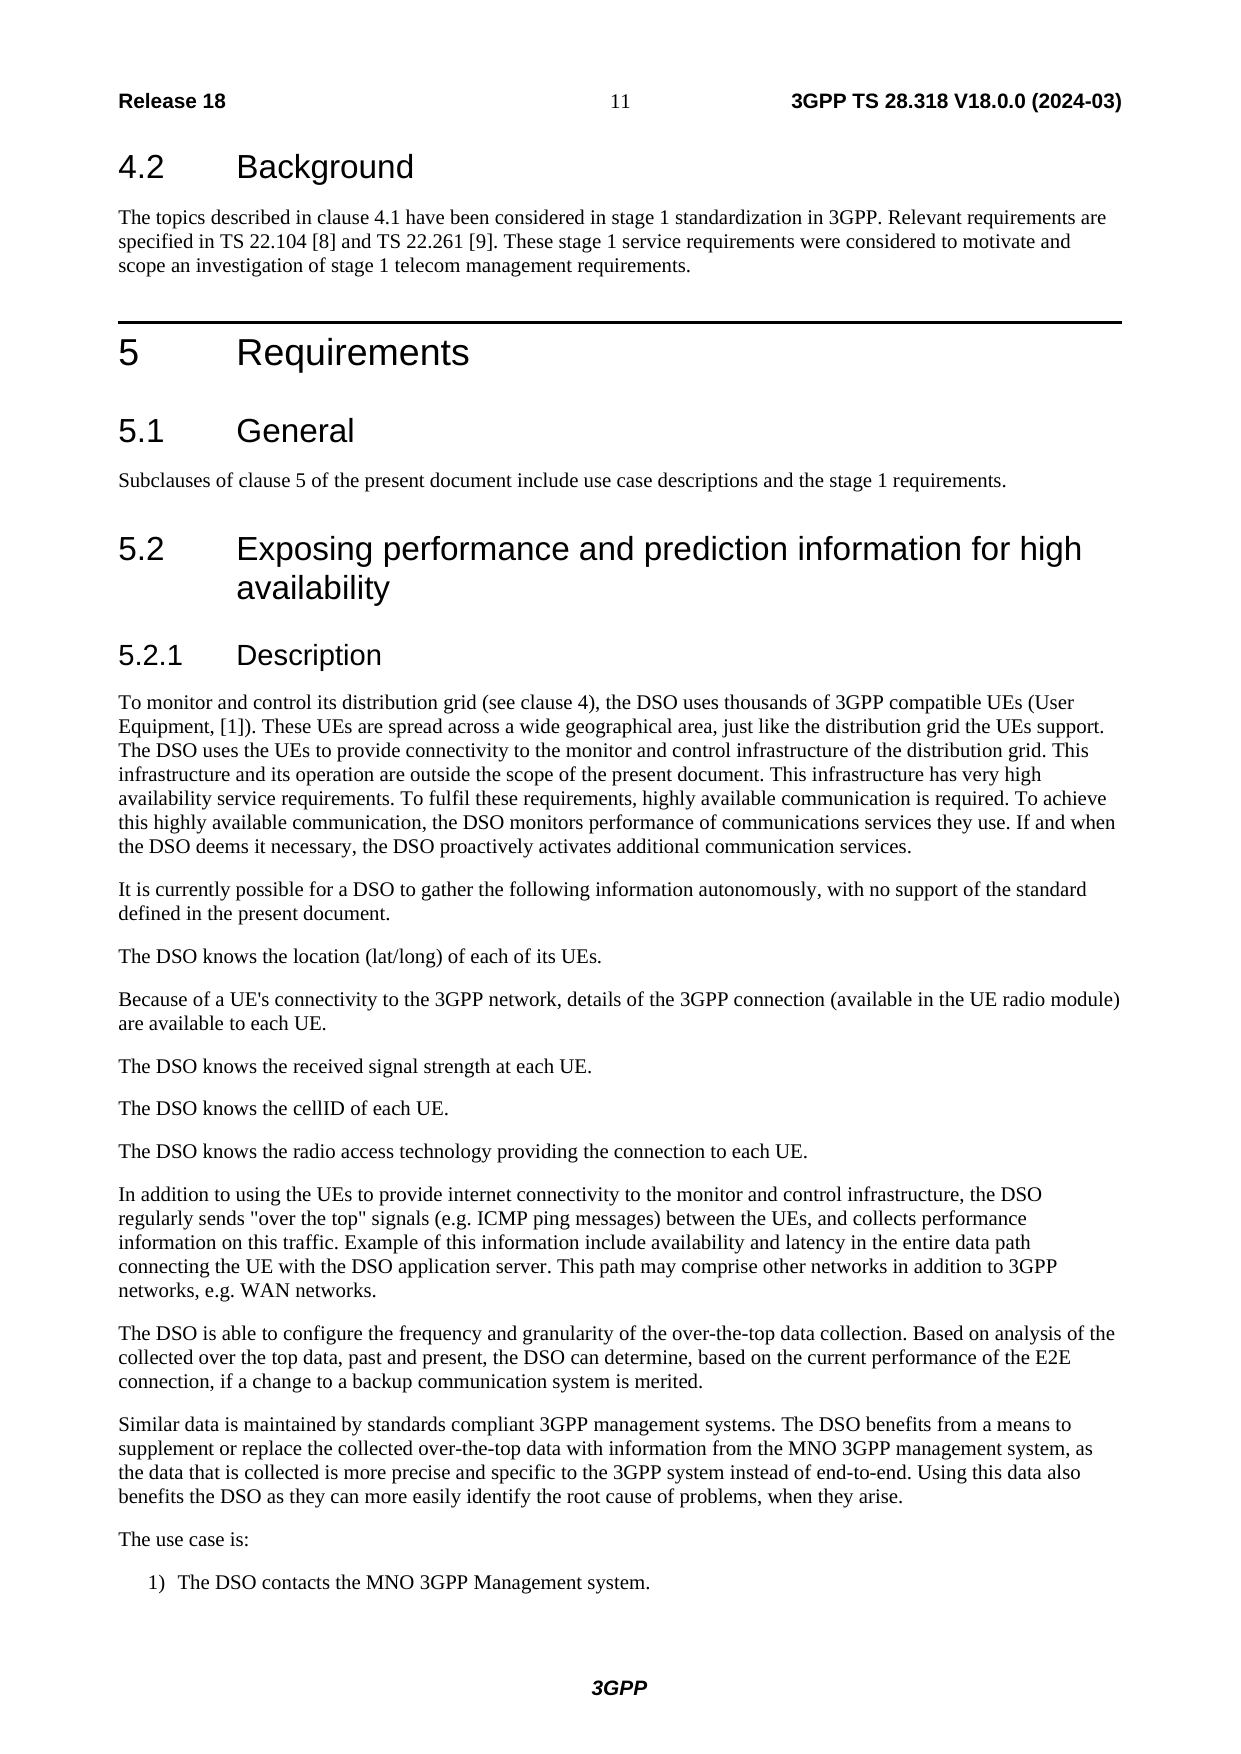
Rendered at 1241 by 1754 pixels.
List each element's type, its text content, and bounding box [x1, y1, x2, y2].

subtitle 5 Requirements [118, 324, 1122, 373]
text Subclauses of clause 5 of the present document include use case descriptions and the stage 1 requirements. [118, 468, 1122, 492]
subtitle 5.1 General [118, 411, 1122, 449]
text 1) The DSO contacts the MNO 3GPP Management system. [148, 1570, 1122, 1594]
text The use case is: [118, 1527, 1122, 1551]
text The topics described in clause 4.1 have been considered in stage 1 standardization in 3GPP. Relevant requirements are specified in TS 22.104 [8] and TS 22.261 [9]. These stage 1 service requirements were considered to motivate and scope an investigation of stage 1 telecom management requirements. [118, 205, 1122, 277]
text Similar data is maintained by standards compliant 3GPP management systems. The DSO benefits from a means to supplement or replace the collected over-the-top data with information from the MNO 3GPP management system, as the data that is collected is more precise and specific to the 3GPP system instead of end-to-end. Using this data also benefits the DSO as they can more easily identify the root cause of problems, when they arise. [118, 1412, 1122, 1508]
text Because of a UE's connectivity to the 3GPP network, details of the 3GPP connection (available in the UE radio module) are available to each UE. [118, 987, 1122, 1035]
subtitle 5.2 Exposing performance and prediction information for high availability [118, 529, 1122, 606]
text It is currently possible for a DSO to gather the following information autonomously, with no support of the standard defined in the present document. [118, 877, 1122, 925]
text The DSO knows the cellID of each UE. [118, 1096, 1122, 1120]
subtitle 5.2.1 Description [118, 637, 1122, 671]
text The DSO is able to configure the frequency and granularity of the over-the-top data collection. Based on analysis of the collected over the top data, past and present, the DSO can determine, based on the current performance of the E2E connection, if a change to a backup communication system is merited. [118, 1321, 1122, 1393]
text The DSO knows the radio access technology providing the connection to each UE. [118, 1139, 1122, 1163]
subtitle 4.2 Background [118, 147, 1122, 186]
text The DSO knows the received signal strength at each UE. [118, 1053, 1122, 1078]
text In addition to using the UEs to provide internet connectivity to the monitor and control infrastructure, the DSO regularly sends "over the top" signals (e.g. ICMP ping messages) between the UEs, and collects performance information on this traffic. Example of this information include availability and latency in the entire data path connecting the UE with the DSO application server. This path may comprise other networks in addition to 3GPP networks, e.g. WAN networks. [118, 1182, 1122, 1302]
text To monitor and control its distribution grid (see clause 4), the DSO uses thousands of 3GPP compatible UEs (User Equipment, [1]). These UEs are spread across a wide geographical area, just like the distribution grid the UEs support. The DSO uses the UEs to provide connectivity to the monitor and control infrastructure of the distribution grid. This infrastructure and its operation are outside the scope of the present document. This infrastructure has very high availability service requirements. To fulfil these requirements, highly available communication is required. To achieve this highly available communication, the DSO monitors performance of communications services they use. If and when the DSO deems it necessary, the DSO proactively activates additional communication services. [118, 690, 1122, 858]
text The DSO knows the location (lat/long) of each of its UEs. [118, 944, 1122, 968]
